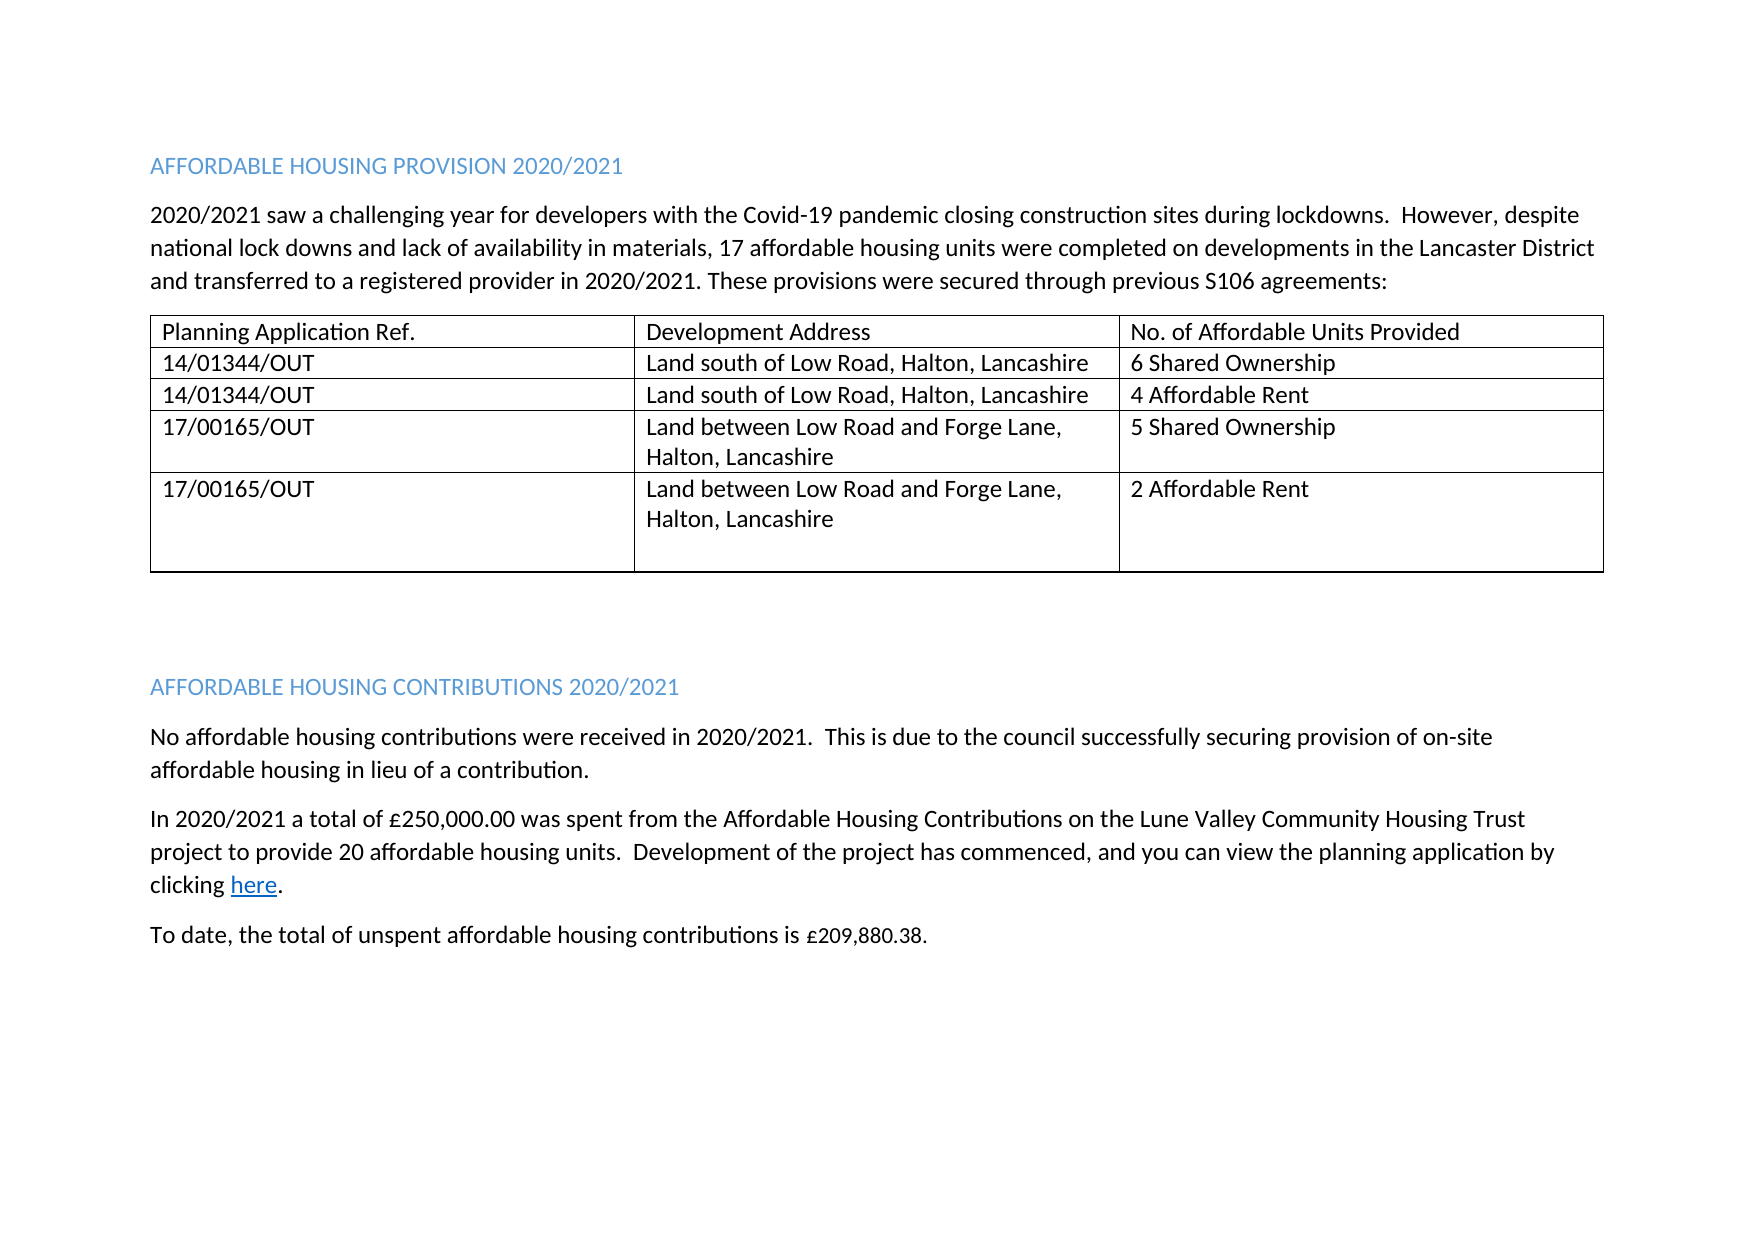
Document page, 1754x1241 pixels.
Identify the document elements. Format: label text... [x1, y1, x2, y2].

text No affordable housing contributions were received in 2020/2021. This is due to the council successfully securing provision of on-site affordable housing in lieu of a contribution. [150, 721, 1604, 784]
table_cell Land south of Low Road, Halton, Lancashire [635, 379, 1119, 410]
table_cell 17/00165/OUT [151, 473, 634, 571]
table_cell 14/01344/OUT [151, 379, 634, 410]
table_cell 5 Shared Ownership [1120, 411, 1603, 472]
text AFFORDABLE HOUSING CONTRIBUTIONS 2020/2021 [150, 672, 1604, 702]
table_cell 6 Shared Ownership [1120, 348, 1603, 378]
table_header Planning Application Ref. [151, 316, 634, 347]
text AFFORDABLE HOUSING PROVISION 2020/2021 [150, 150, 1604, 181]
table_cell 2 Affordable Rent [1120, 473, 1603, 571]
table_cell 17/00165/OUT [151, 411, 634, 472]
table_cell Land between Low Road and Forge Lane, Halton, Lancashire [635, 411, 1119, 472]
text In 2020/2021 a total of £250,000.00 was spent from the Affordable Housing Contributions on the Lune Valley Community Housing Trust project to provide 20 affordable housing units. Development of the project has commenced, and you can view the planning application by clicking here. [150, 804, 1604, 900]
table_cell 14/01344/OUT [151, 348, 634, 378]
table_cell Land between Low Road and Forge Lane, Halton, Lancashire [635, 473, 1119, 571]
text 2020/2021 saw a challenging year for developers with the Covid-19 pandemic closing construction sites during lockdowns. However, despite national lock downs and lack of availability in materials, 17 affordable housing units were completed on developments in the Lancaster District and transferred to a registered provider in 2020/2021. These provisions were secured through previous S106 agreements: [150, 199, 1604, 296]
table_cell 4 Affordable Rent [1120, 379, 1603, 410]
text To date, the total of unspent affordable housing contributions is £209,880.38. [150, 919, 1604, 949]
table_header No. of Affordable Units Provided [1120, 316, 1603, 347]
table_header Development Address [635, 316, 1119, 347]
table_cell Land south of Low Road, Halton, Lancashire [635, 348, 1119, 378]
